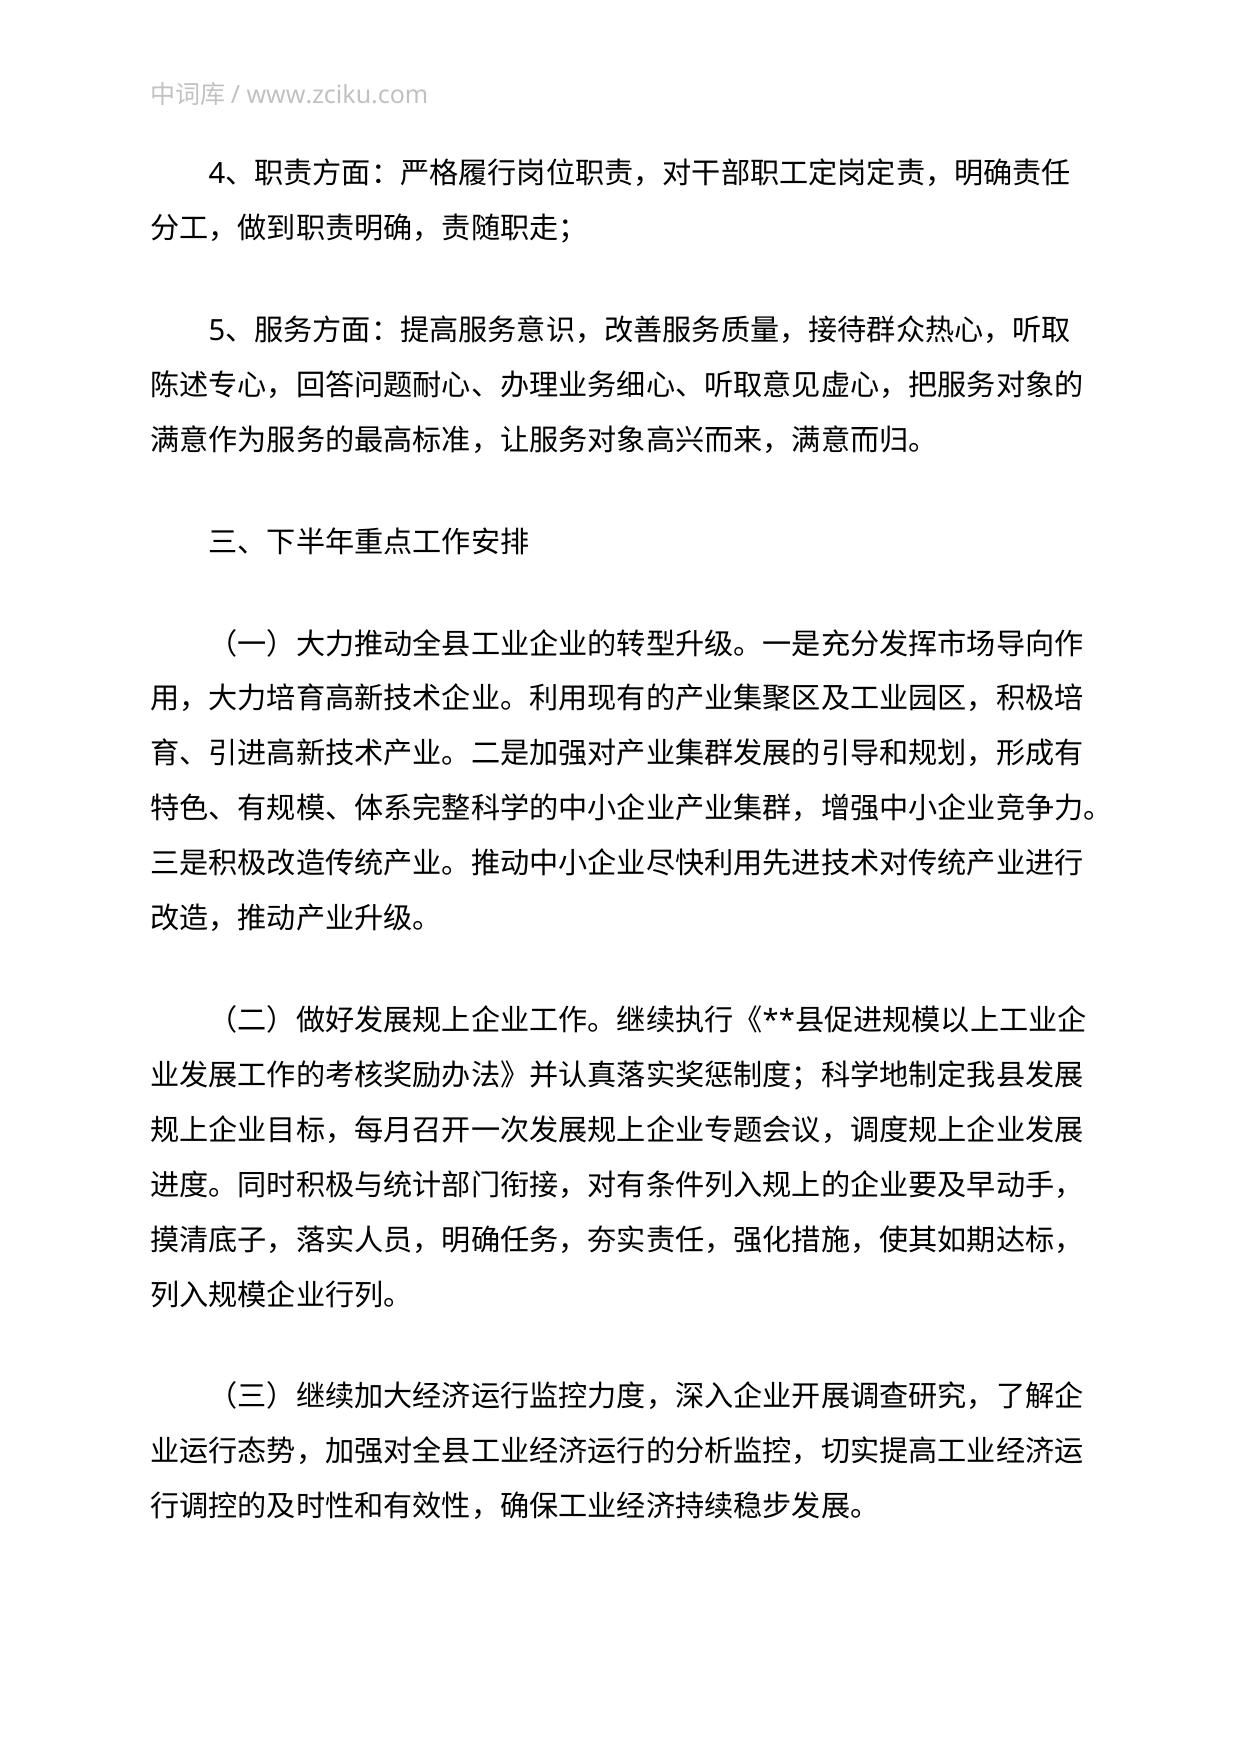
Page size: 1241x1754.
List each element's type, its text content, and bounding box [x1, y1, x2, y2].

text （一）大力推动全县工业企业的转型升级。一是充分发挥市场导向作用，大力培育高新技术企业。利用现有的产业集聚区及工业园区，积极培育、引进高新技术产业。二是加强对产业集群发展的引导和规划，形成有特色、有规模、体系完整科学的中小企业产业集群，增强中小企业竞争力。三是积极改造传统产业。推动中小企业尽快利用先进技术对传统产业进行改造，推动产业升级。 [150, 620, 1090, 937]
text （二）做好发展规上企业工作。继续执行《**县促进规模以上工业企业发展工作的考核奖励办法》并认真落实奖惩制度；科学地制定我县发展规上企业目标，每月召开一次发展规上企业专题会议，调度规上企业发展进度。同时积极与统计部门衔接，对有条件列入规上的企业要及早动手，摸清底子，落实人员，明确任务，夯实责任，强化措施，使其如期达标，列入规模企业行列。 [150, 996, 1090, 1313]
text （三）继续加大经济运行监控力度，深入企业开展调查研究，了解企业运行态势，加强对全县工业经济运行的分析监控，切实提高工业经济运行调控的及时性和有效性，确保工业经济持续稳步发展。 [150, 1373, 1090, 1525]
text 三、下半年重点工作安排 [150, 518, 1090, 561]
text 5、服务方面：提高服务意识，改善服务质量，接待群众热心，听取陈述专心，回答问题耐心、办理业务细心、听取意见虚心，把服务对象的满意作为服务的最高标准，让服务对象高兴而来，满意而归。 [150, 307, 1090, 459]
text 4、职责方面：严格履行岗位职责，对干部职工定岗定责，明确责任分工，做到职责明确，责随职走； [150, 150, 1090, 247]
